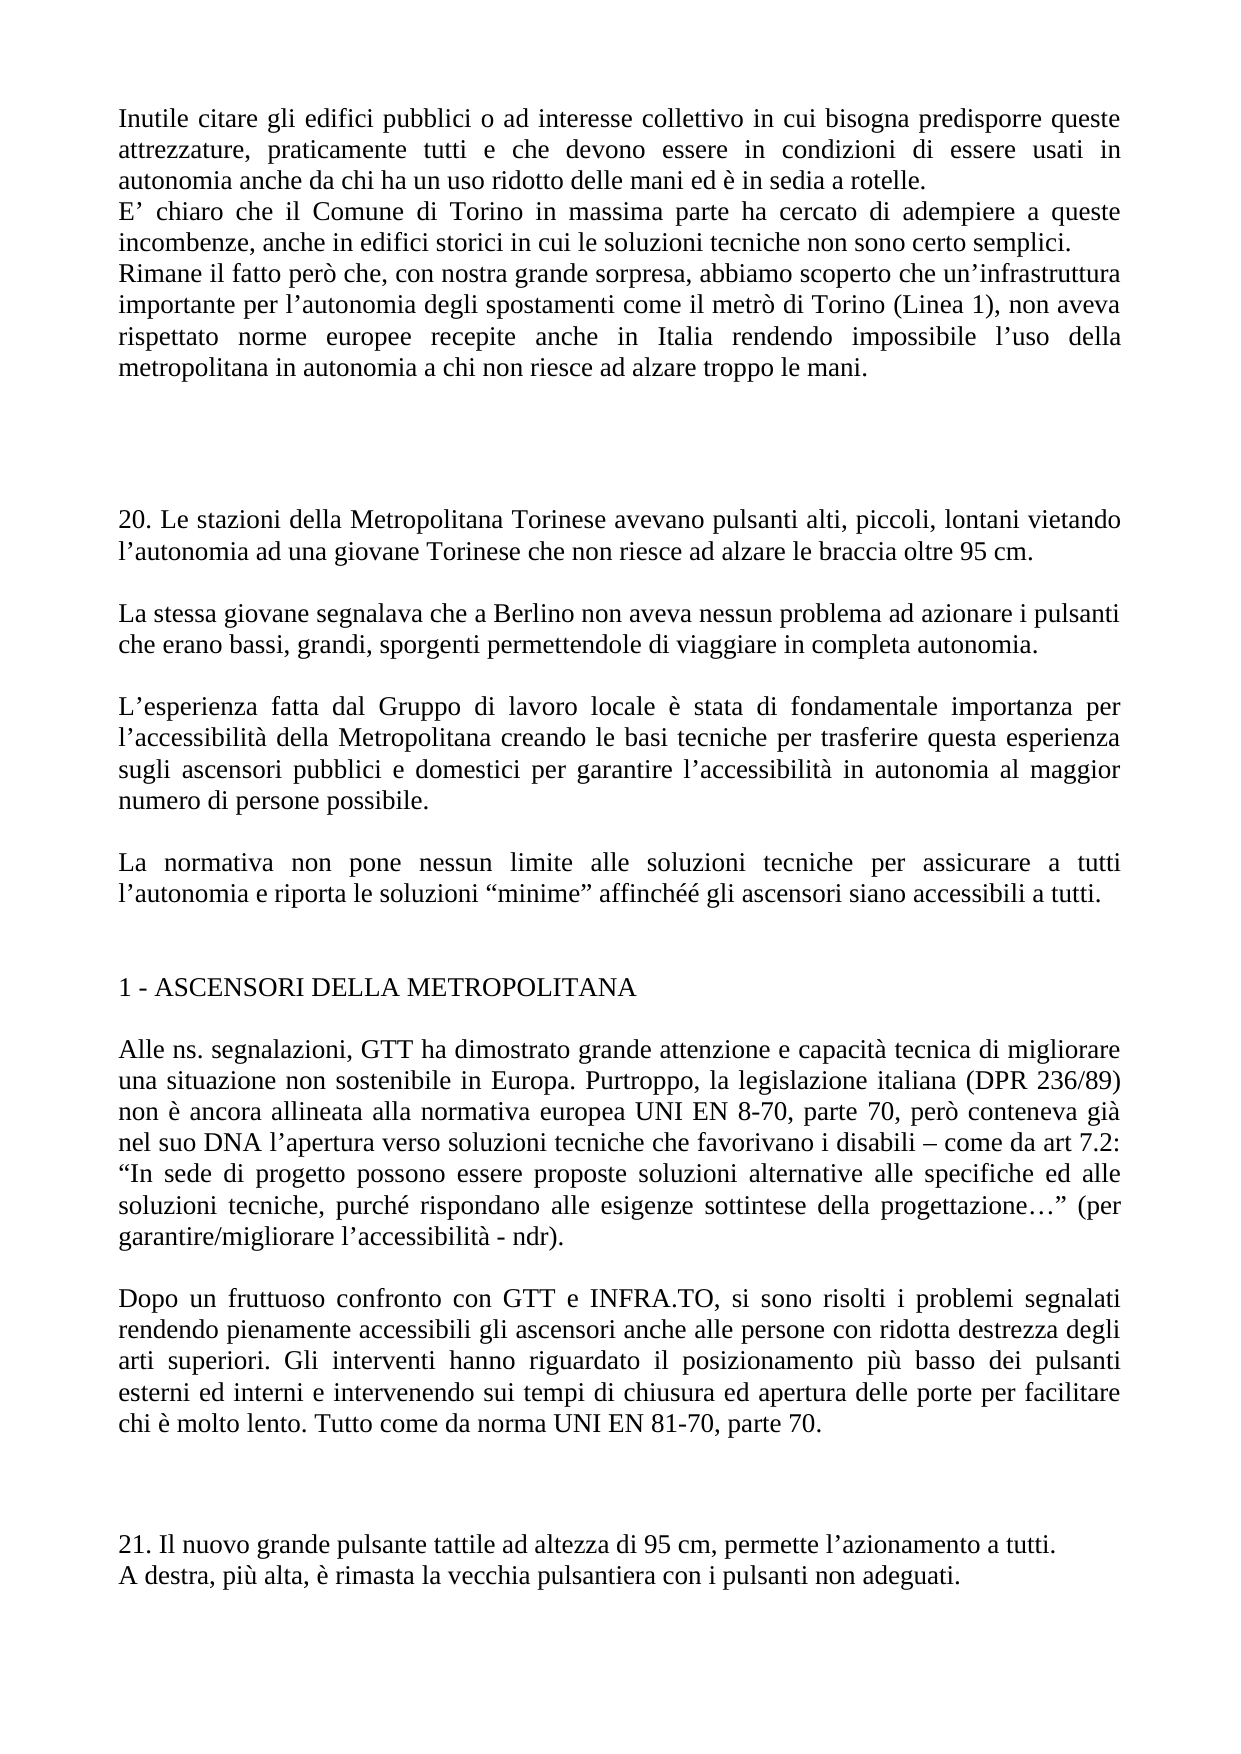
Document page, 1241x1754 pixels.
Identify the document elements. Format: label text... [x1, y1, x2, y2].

text 21. Il nuovo grande pulsante tattile ad altezza di 95 cm, permette l’azionamento a tutti. [118, 1528, 1122, 1559]
text A destra, più alta, è rimasta la vecchia pulsantiera con i pulsanti non adeguati. [118, 1559, 1122, 1591]
text Alle ns. segnalazioni, GTT ha dimostrato grande attenzione e capacità tecnica di migliorare una situazione non sostenibile in Europa. Purtroppo, la legislazione italiana (DPR 236/89) non è ancora allineata alla normativa europea UNI EN 8-70, parte 70, però conteneva già nel suo DNA l’apertura verso soluzioni tecniche che favorivano i disabili – come da art 7.2: “In sede di progetto possono essere proposte soluzioni alternative alle specifiche ed alle soluzioni tecniche, purché rispondano alle esigenze sottintese della progettazione…” (per garantire/migliorare l’accessibilità - ndr). [118, 1033, 1122, 1251]
text Rimane il fatto però che, con nostra grande sorpresa, abbiamo scoperto che un’infrastruttura importante per l’autonomia degli spostamenti come il metrò di Torino (Linea 1), non aveva rispettato norme europee recepite anche in Italia rendendo impossibile l’uso della metropolitana in autonomia a chi non riesce ad alzare troppo le mani. [118, 257, 1122, 382]
text La stessa giovane segnalava che a Berlino non aveva nessun problema ad azionare i pulsanti che erano bassi, grandi, sporgenti permettendole di viaggiare in completa autonomia. [118, 597, 1122, 659]
text Inutile citare gli edifici pubblici o ad interesse collettivo in cui bisogna predisporre queste attrezzature, praticamente tutti e che devono essere in condizioni di essere usati in autonomia anche da chi ha un uso ridotto delle mani ed è in sedia a rotelle. [118, 102, 1122, 195]
text L’esperienza fatta dal Gruppo di lavoro locale è stata di fondamentale importanza per l’accessibilità della Metropolitana creando le basi tecniche per trasferire questa esperienza sugli ascensori pubblici e domestici per garantire l’accessibilità in autonomia al maggior numero di persone possibile. [118, 690, 1122, 815]
text 1 - ASCENSORI DELLA METROPOLITANA [118, 971, 1122, 1002]
text 20. Le stazioni della Metropolitana Torinese avevano pulsanti alti, piccoli, lontani vietando l’autonomia ad una giovane Torinese che non riesce ad alzare le braccia oltre 95 cm. [118, 503, 1122, 566]
text Dopo un fruttuoso confronto con GTT e INFRA.TO, si sono risolti i problemi segnalati rendendo pienamente accessibili gli ascensori anche alle persone con ridotta destrezza degli arti superiori. Gli interventi hanno riguardato il posizionamento più basso dei pulsanti esterni ed interni e intervenendo sui tempi di chiusura ed apertura delle porte per facilitare chi è molto lento. Tutto come da norma UNI EN 81-70, parte 70. [118, 1282, 1122, 1438]
text La normativa non pone nessun limite alle soluzioni tecniche per assicurare a tutti l’autonomia e riporta le soluzioni “minime” affinchéé gli ascensori siano accessibili a tutti. [118, 846, 1122, 908]
text E’ chiaro che il Comune di Torino in massima parte ha cercato di adempiere a queste incombenze, anche in edifici storici in cui le soluzioni tecniche non sono certo semplici. [118, 195, 1122, 257]
